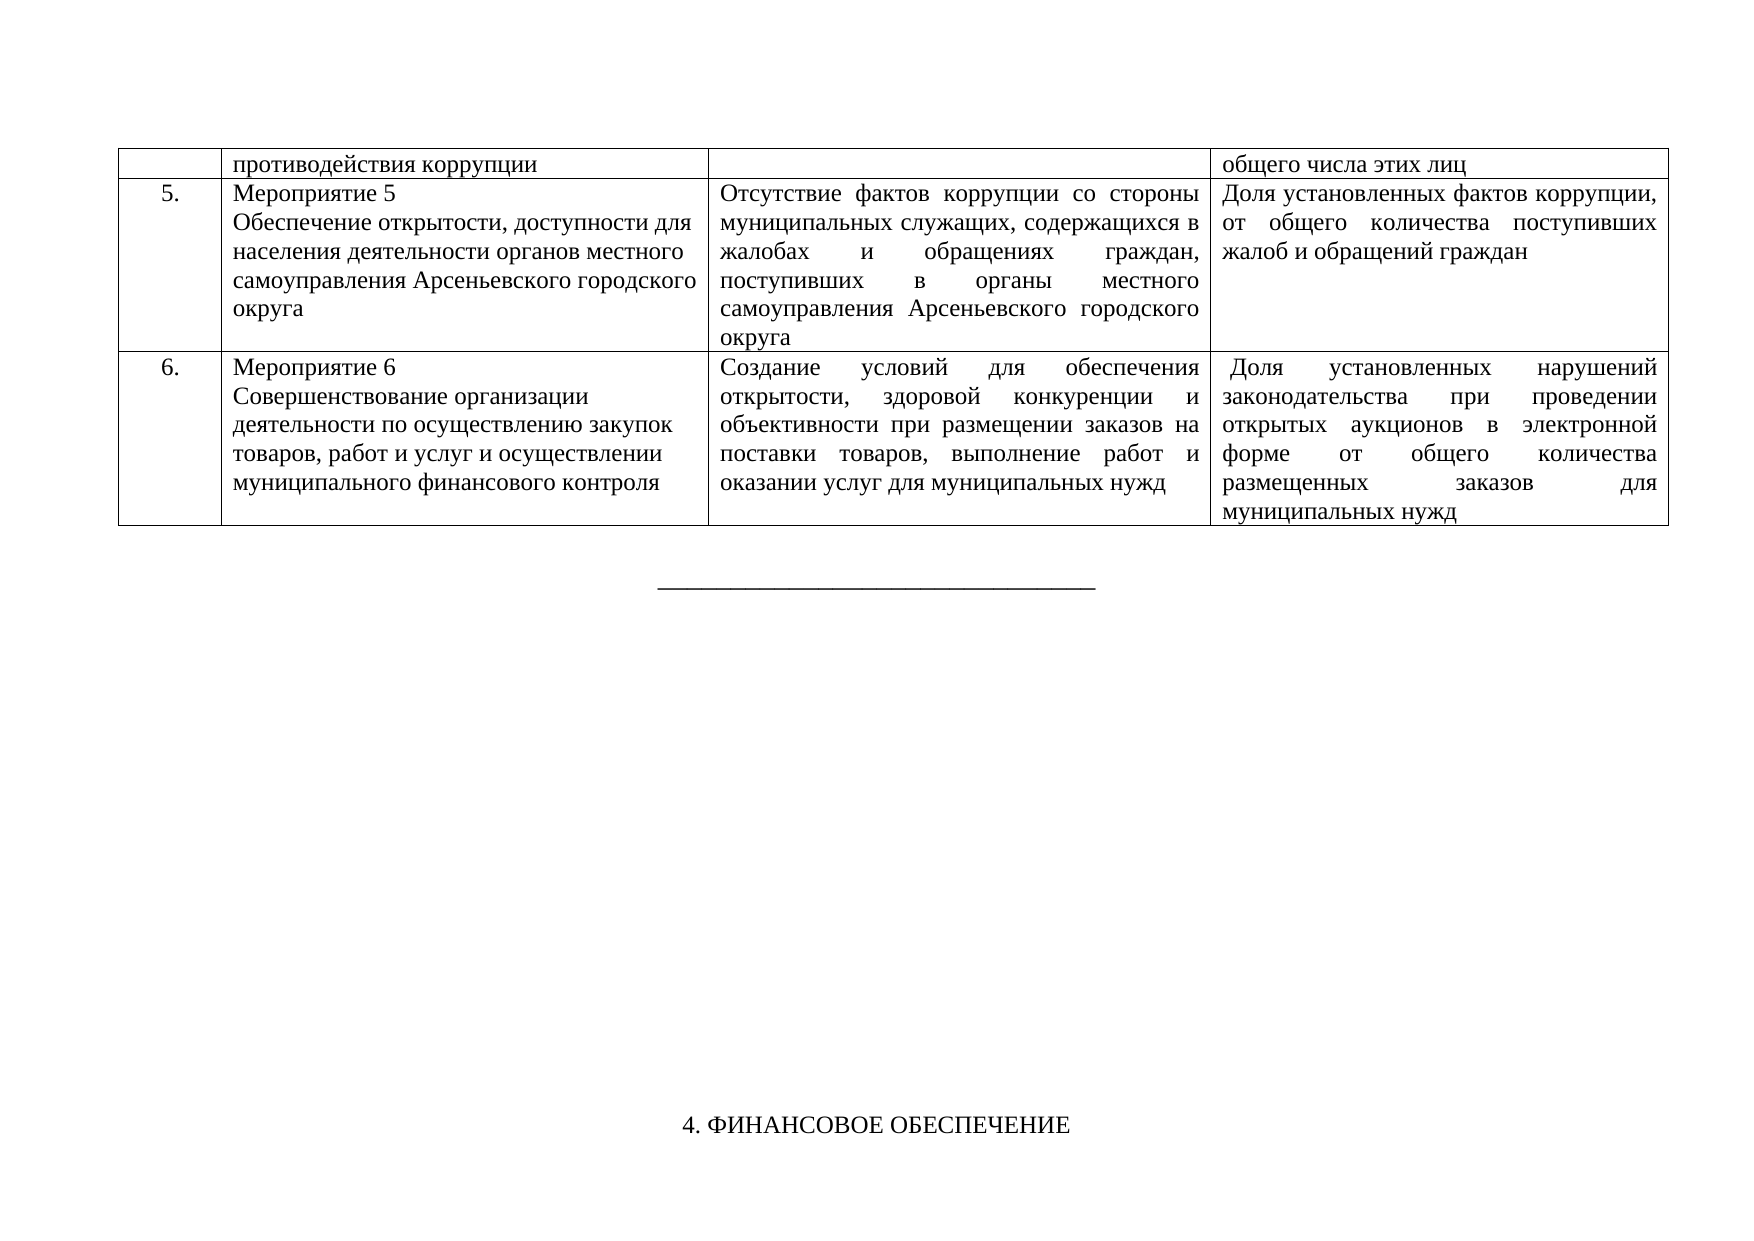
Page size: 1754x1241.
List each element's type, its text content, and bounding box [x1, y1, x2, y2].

table_cell Мероприятие 6 Совершенствование организации деятельности по осуществлению закупок товаров, работ и услуг и осуществлении муниципального финансового контроля [222, 352, 708, 524]
table_cell Доля установленных фактов коррупции, от общего количества поступивших жалоб и обращений граждан [1211, 179, 1668, 351]
text 4. ФИНАНСОВОЕ ОБЕСПЕЧЕНИЕ [118, 1110, 1634, 1139]
table_cell 5. [119, 179, 221, 351]
table_cell Мероприятие 5 Обеспечение открытости, доступности для населения деятельности органов местного самоуправления Арсеньевского городского округа [222, 179, 708, 351]
text ______________________________ [118, 559, 1634, 593]
table_cell 6. [119, 352, 221, 524]
table_cell Отсутствие фактов коррупции со стороны муниципальных служащих, содержащихся в жалобах и обращениях граждан, поступивших в органы местного самоуправления Арсеньевского городского округа [709, 179, 1210, 351]
table_cell 4. [119, 149, 221, 177]
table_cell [1211, 149, 1668, 177]
table_cell Создание условий для обеспечения открытости, здоровой конкуренции и объективности при размещении заказов на поставки товаров, выполнение работ и оказании услуг для муниципальных нужд [709, 352, 1210, 524]
table_cell Доля установленных нарушений законодательства при проведении открытых аукционов в электронной форме от общего количества размещенных заказов для муниципальных нужд [1211, 352, 1668, 524]
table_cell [222, 149, 708, 177]
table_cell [709, 149, 1210, 177]
